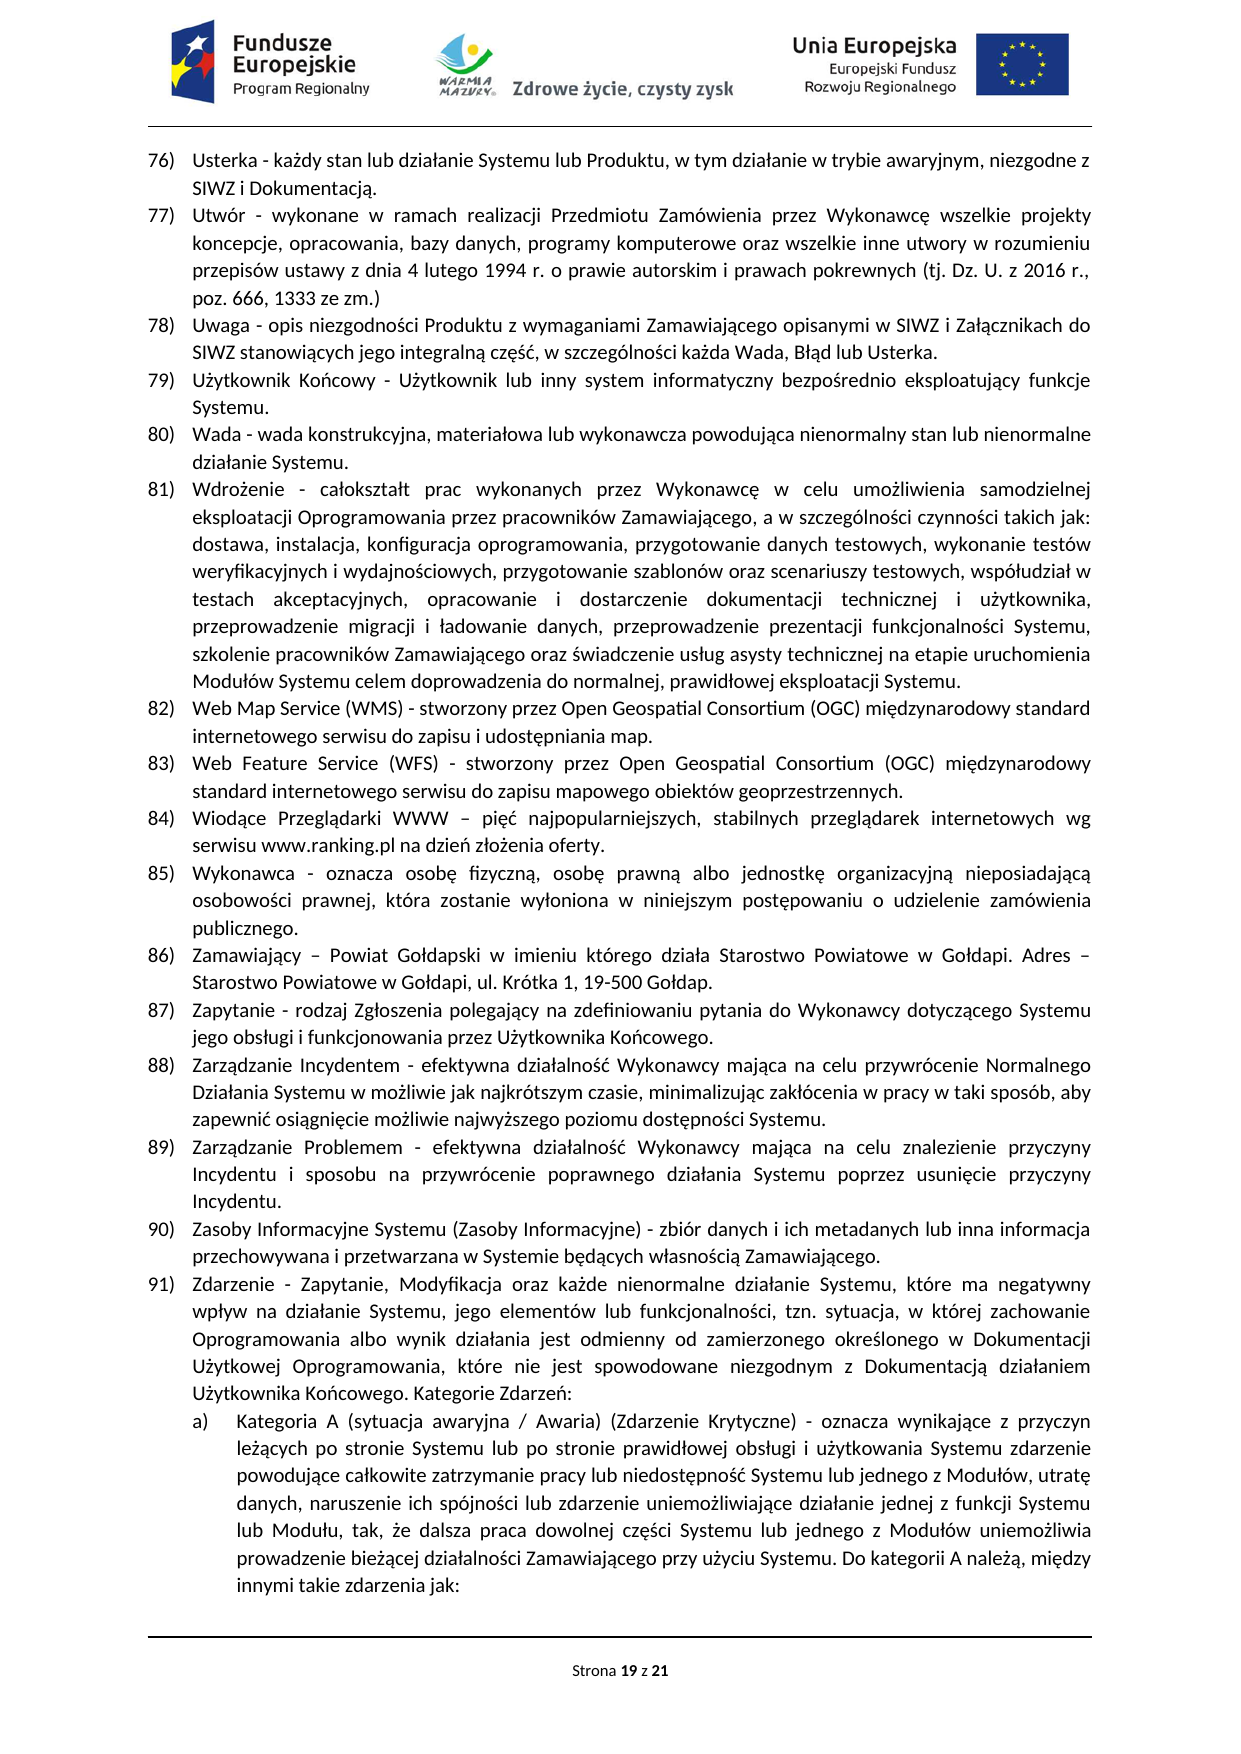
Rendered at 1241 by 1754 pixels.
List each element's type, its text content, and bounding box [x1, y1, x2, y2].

list Zdarzenie - Zapytanie, Modyfikacja oraz każde nienormalne działanie Systemu, które ma negatywny wpływ na działanie Systemu, jego elementów lub funkcjonalności, tzn. sytuacja, w której zachowanie Oprogramowania albo wynik działania jest odmienny od zamierzonego określonego w Dokumentacji Użytkowej Oprogramowania, które nie jest spowodowane niezgodnym z Dokumentacją działaniem Użytkownika Końcowego. Kategorie Zdarzeń: [148, 1271, 1092, 1406]
list Web Feature Service (WFS) - stworzony przez Open Geospatial Consortium (OGC) międzynarodowy standard internetowego serwisu do zapisu mapowego obiektów geoprzestrzennych. [148, 750, 1092, 803]
list Wiodące Przeglądarki WWW – pięć najpopularniejszych, stabilnych przeglądarek internetowych wg serwisu www.ranking.pl na dzień złożenia oferty. [148, 805, 1092, 858]
list Utwór - wykonane w ramach realizacji Przedmiotu Zamówienia przez Wykonawcę wszelkie projekty koncepcje, opracowania, bazy danych, programy komputerowe oraz wszelkie inne utwory w rozumieniu przepisów ustawy z dnia 4 lutego 1994 r. o prawie autorskim i prawach pokrewnych (tj. Dz. U. z 2016 r., poz. 666, 1333 ze zm.) [148, 202, 1092, 310]
list Wdrożenie - całokształt prac wykonanych przez Wykonawcę w celu umożliwienia samodzielnej eksploatacji Oprogramowania przez pracowników Zamawiającego, a w szczególności czynności takich jak: dostawa, instalacja, konfiguracja oprogramowania, przygotowanie danych testowych, wykonanie testów weryfikacyjnych i wydajnościowych, przygotowanie szablonów oraz scenariuszy testowych, współudział w testach akceptacyjnych, opracowanie i dostarczenie dokumentacji technicznej i użytkownika, przeprowadzenie migracji i ładowanie danych, przeprowadzenie prezentacji funkcjonalności Systemu, szkolenie pracowników Zamawiającego oraz świadczenie usług asysty technicznej na etapie uruchomienia Modułów Systemu celem doprowadzenia do normalnej, prawidłowej eksploatacji Systemu. [148, 476, 1092, 694]
list Zarządzanie Problemem - efektywna działalność Wykonawcy mająca na celu znalezienie przyczyny Incydentu i sposobu na przywrócenie poprawnego działania Systemu poprzez usunięcie przyczyny Incydentu. [148, 1134, 1092, 1214]
list Użytkownik Końcowy - Użytkownik lub inny system informatyczny bezpośrednio eksploatujący funkcje Systemu. [148, 367, 1092, 420]
list Uwaga - opis niezgodności Produktu z wymaganiami Zamawiającego opisanymi w SIWZ i Załącznikach do SIWZ stanowiących jego integralną część, w szczególności każda Wada, Błąd lub Usterka. [148, 312, 1092, 365]
picture [151, 0, 1089, 124]
list Zapytanie - rodzaj Zgłoszenia polegający na zdefiniowaniu pytania do Wykonawcy dotyczącego Systemu jego obsługi i funkcjonowania przez Użytkownika Końcowego. [148, 997, 1092, 1050]
list Zamawiający – Powiat Gołdapski w imieniu którego działa Starostwo Powiatowe w Gołdapi. Adres – Starostwo Powiatowe w Gołdapi, ul. Krótka 1, 19-500 Gołdap. [148, 942, 1092, 995]
list Wykonawca - oznacza osobę fizyczną, osobę prawną albo jednostkę organizacyjną nieposiadającą osobowości prawnej, która zostanie wyłoniona w niniejszym postępowaniu o udzielenie zamówienia publicznego. [148, 860, 1092, 940]
list Web Map Service (WMS) - stworzony przez Open Geospatial Consortium (OGC) międzynarodowy standard internetowego serwisu do zapisu i udostępniania map. [148, 696, 1092, 748]
list Usterka - każdy stan lub działanie Systemu lub Produktu, w tym działanie w trybie awaryjnym, niezgodne z SIWZ i Dokumentacją. [148, 148, 1092, 201]
list Zarządzanie Incydentem - efektywna działalność Wykonawcy mająca na celu przywrócenie Normalnego Działania Systemu w możliwie jak najkrótszym czasie, minimalizując zakłócenia w pracy w taki sposób, aby zapewnić osiągnięcie możliwie najwyższego poziomu dostępności Systemu. [148, 1052, 1092, 1132]
list Kategoria A (sytuacja awaryjna / Awaria) (Zdarzenie Krytyczne) - oznacza wynikające z przyczyn leżących po stronie Systemu lub po stronie prawidłowej obsługi i użytkowania Systemu zdarzenie powodujące całkowite zatrzymanie pracy lub niedostępność Systemu lub jednego z Modułów, utratę danych, naruszenie ich spójności lub zdarzenie uniemożliwiające działanie jednej z funkcji Systemu lub Modułu, tak, że dalsza praca dowolnej części Systemu lub jednego z Modułów uniemożliwia prowadzenie bieżącej działalności Zamawiającego przy użyciu Systemu. Do kategorii A należą, między innymi takie zdarzenia jak: [192, 1408, 1092, 1598]
list Wada - wada konstrukcyjna, materiałowa lub wykonawcza powodująca nienormalny stan lub nienormalne działanie Systemu. [148, 422, 1092, 474]
list Zasoby Informacyjne Systemu (Zasoby Informacyjne) - zbiór danych i ich metadanych lub inna informacja przechowywana i przetwarzana w Systemie będących własnością Zamawiającego. [148, 1216, 1092, 1269]
